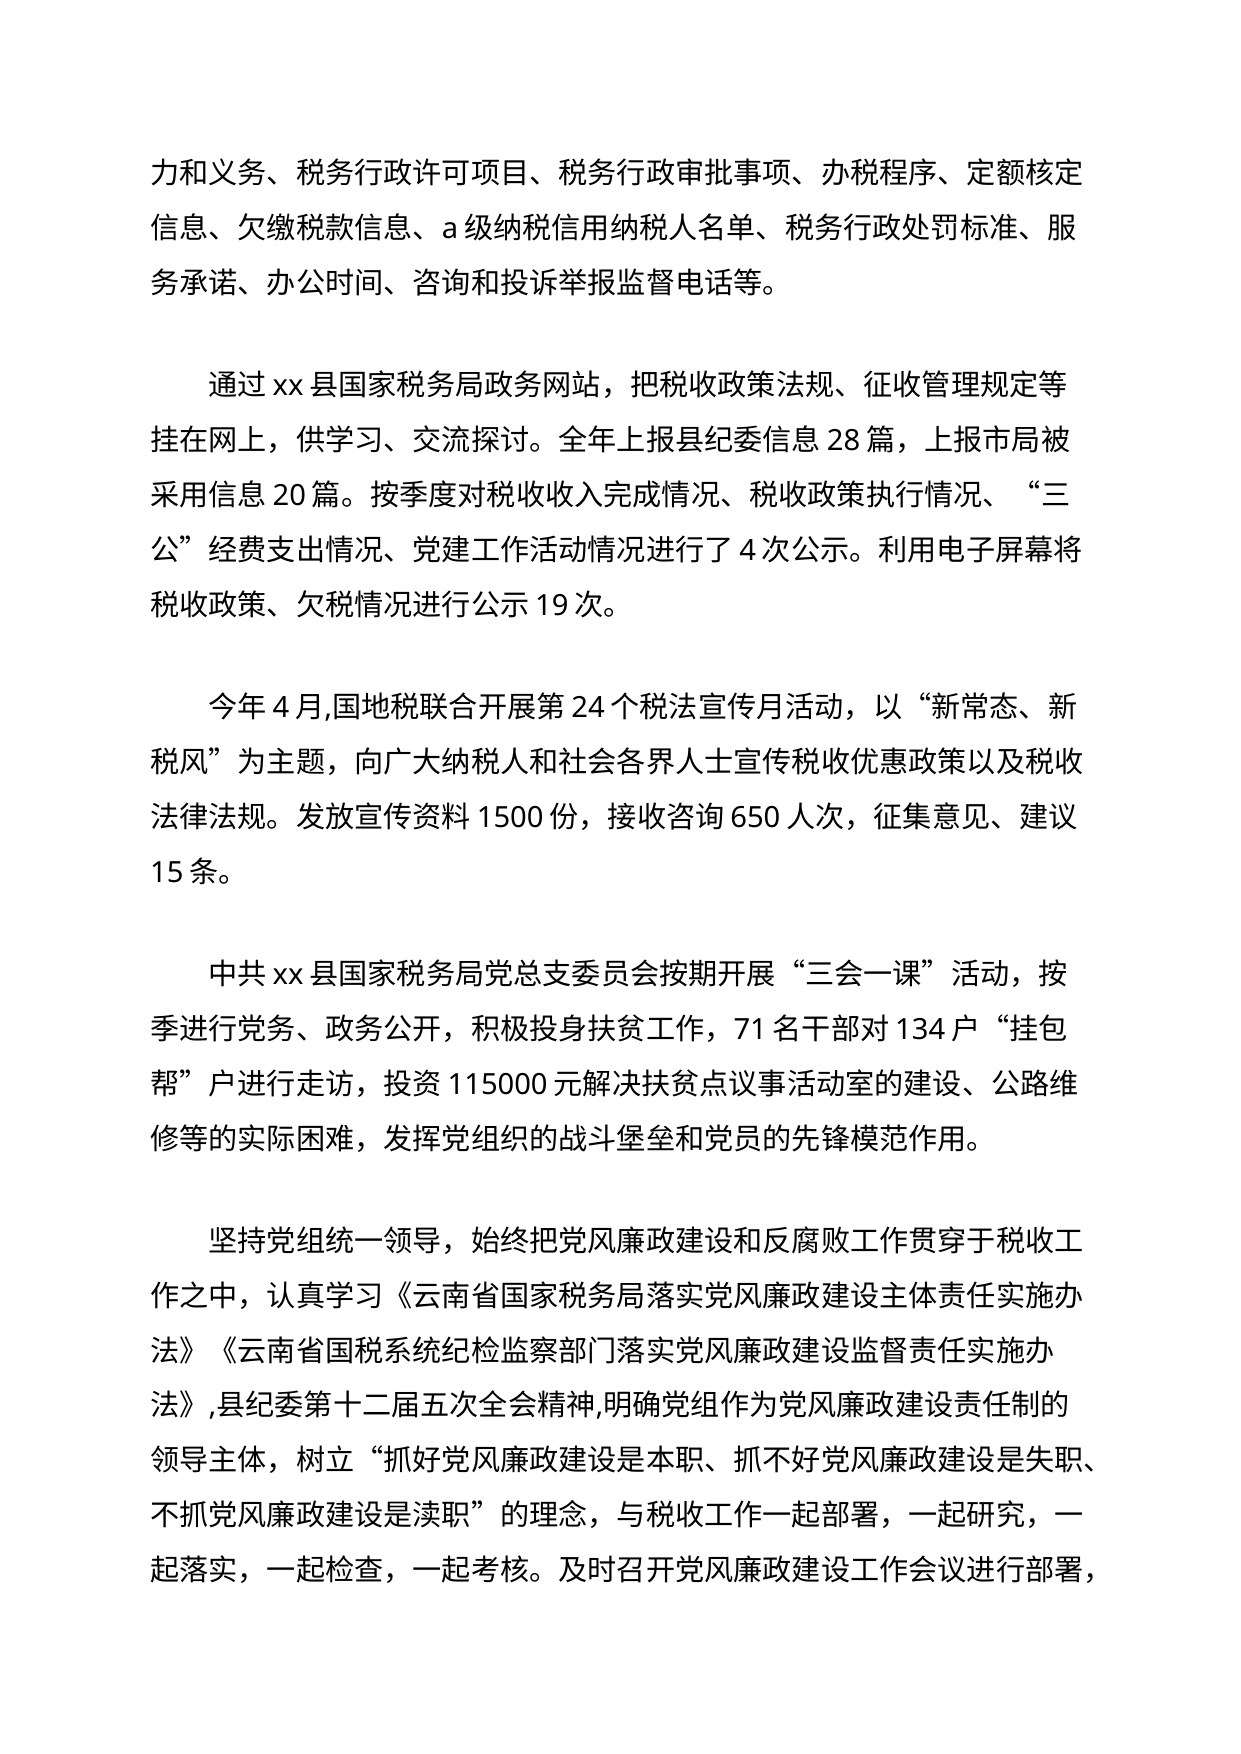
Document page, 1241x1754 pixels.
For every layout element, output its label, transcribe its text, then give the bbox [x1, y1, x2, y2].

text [150, 1217, 1090, 1589]
text 通过xx县国家税务局政务网站，把税收政策法规、征收管理规定等挂在网上，供学习、交流探讨。全年上报县纪委信息28篇，上报市局被采用信息20篇。按季度对税收收入完成情况、税收政策执行情况、“三公”经费支出情况、党建工作活动情况进行了4次公示。利用电子屏幕将税收政策、欠税情况进行公示19次。 [150, 362, 1090, 624]
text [150, 150, 1090, 302]
text 中共xx县国家税务局党总支委员会按期开展“三会一课”活动，按季进行党务、政务公开，积极投身扶贫工作，71名干部对134户“挂包帮”户进行走访，投资115000元解决扶贫点议事活动室的建设、公路维修等的实际困难，发挥党组织的战斗堡垒和党员的先锋模范作用。 [150, 951, 1090, 1158]
text 今年4月,国地税联合开展第24个税法宣传月活动，以“新常态、新税风”为主题，向广大纳税人和社会各界人士宣传税收优惠政策以及税收法律法规。发放宣传资料1500份，接收咨询650人次，征集意见、建议15条。 [150, 684, 1090, 891]
